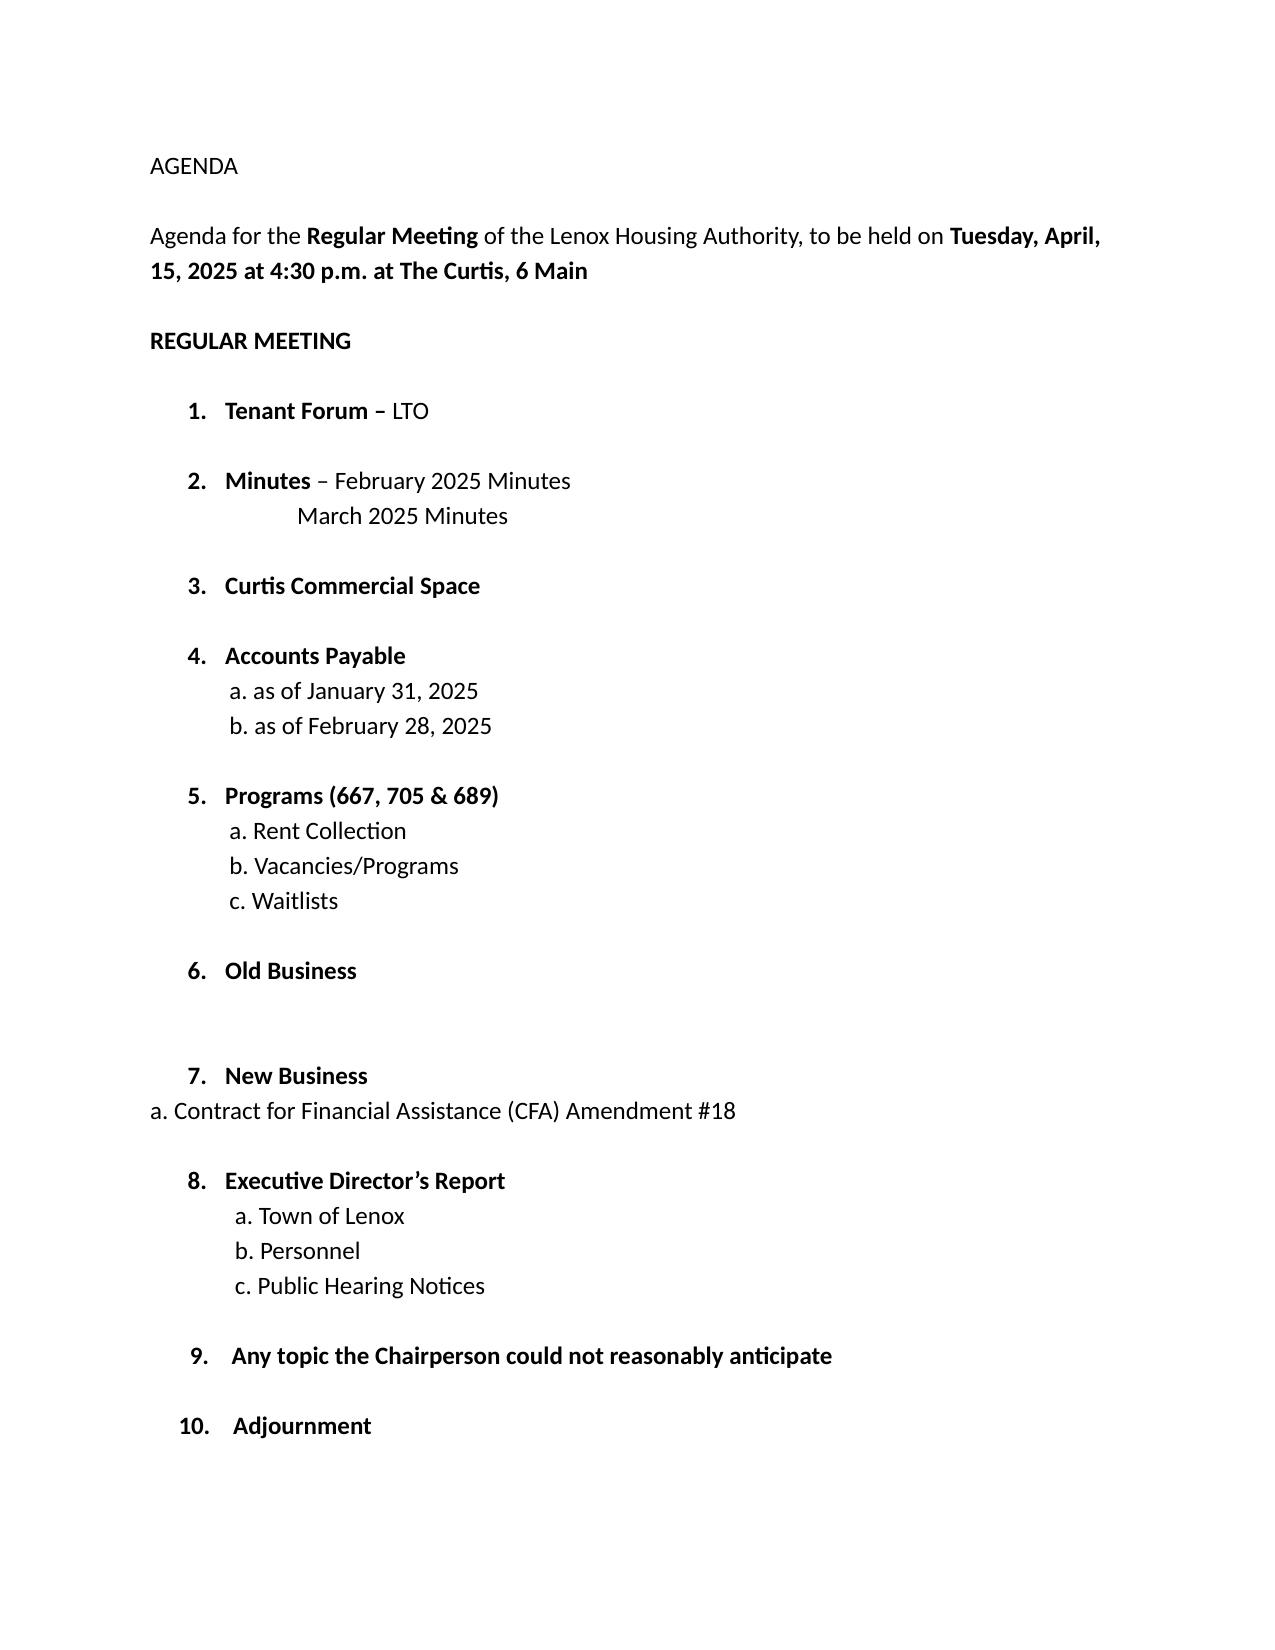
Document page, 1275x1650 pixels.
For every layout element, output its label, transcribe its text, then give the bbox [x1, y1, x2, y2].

list Minutes – February 2025 Minutes [187, 465, 1125, 496]
text Agenda for the Regular Meeting of the Lenox Housing Authority, to be held on Tuesday, April, 15, 2025 at 4:30 p.m. at The Curtis, 6 Main [150, 220, 1125, 286]
text a. as of January 31, 2025 [150, 675, 1125, 706]
list Curtis Commercial Space [187, 570, 1125, 601]
text AGENDA [150, 150, 1125, 181]
list Tenant Forum – LTO [187, 395, 1125, 426]
text 10. Adjournment [150, 1410, 1125, 1441]
list Old Business [187, 955, 1125, 986]
text REGULAR MEETING [150, 325, 1125, 356]
text 9. Any topic the Chairperson could not reasonably anticipate [150, 1340, 1125, 1371]
list Executive Director’s Report [187, 1165, 1125, 1196]
text March 2025 Minutes [150, 500, 1125, 531]
text b. as of February 28, 2025 [150, 710, 1125, 741]
text c. Public Hearing Notices [150, 1270, 1125, 1301]
text b. Personnel [150, 1235, 1125, 1266]
text c. Waitlists [150, 885, 1125, 916]
text a. Rent Collection [150, 815, 1125, 846]
list Accounts Payable [187, 640, 1125, 671]
list Programs (667, 705 & 689) [187, 780, 1125, 811]
text b. Vacancies/Programs [150, 850, 1125, 881]
text a. Contract for Financial Assistance (CFA) Amendment #18 [150, 1095, 1125, 1126]
text a. Town of Lenox [150, 1200, 1125, 1231]
list New Business [187, 1060, 1125, 1091]
